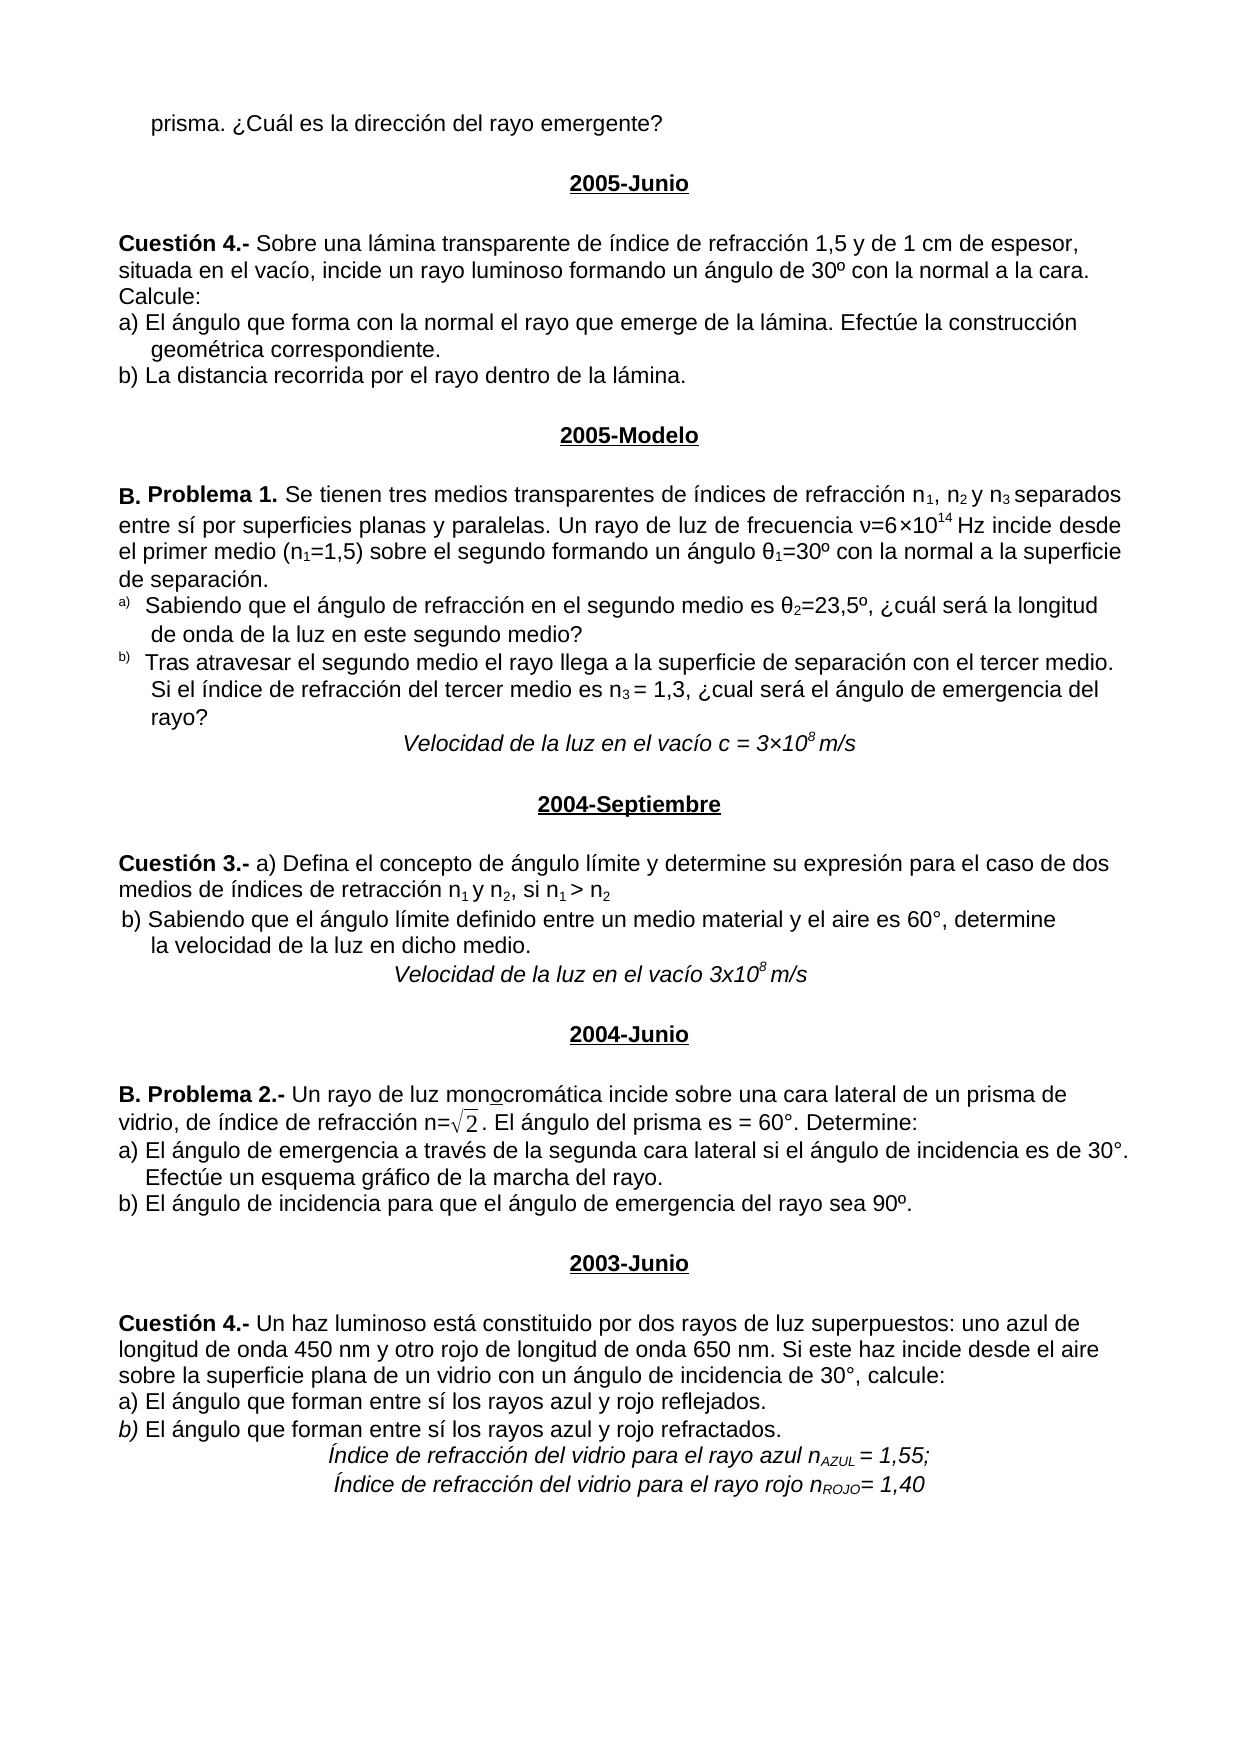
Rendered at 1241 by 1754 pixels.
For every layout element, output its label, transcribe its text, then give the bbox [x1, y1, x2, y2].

list Problema 1. Se tienen tres medios transparentes de índices de refracción n1, n2 y n3 separados entre sí por superficies planas y paralelas. Un rayo de luz de frecuencia ν=6×1014 Hz incide desde el primer medio (n1=1,5) sobre el segundo formando un ángulo θ1=30º con la normal a la superficie de separación. [118, 482, 1121, 592]
text Velocidad de la luz en el vacío c = 3×108 m/s [118, 731, 1140, 757]
list La distancia recorrida por el rayo dentro de la lámina. [118, 362, 1140, 388]
subtitle 2005-Modelo [118, 424, 1140, 448]
list El ángulo que forma con la normal el rayo que emerge de la lámina. Efectúe la construcción geométrica correspondiente. [118, 309, 1077, 362]
list Tras atravesar el segundo medio el rayo llega a la superficie de separación con el tercer medio. Si el índice de refracción del tercer medio es n3 = 1,3, ¿cual será el ángulo de emergencia del rayo? [118, 647, 1114, 731]
subtitle 2003-Junio [118, 1252, 1140, 1276]
list Sabiendo que el ángulo de refracción en el segundo medio es θ2=23,5º, ¿cuál será la longitud de onda de la luz en este segundo medio? [118, 592, 1098, 647]
list El ángulo que forman entre sí los rayos azul y rojo reflejados. [118, 1389, 1140, 1415]
subtitle 2004-Junio [118, 1023, 1140, 1047]
text Índice de refracción del vidrio para el rayo rojo nROJO= 1,40 [118, 1472, 1139, 1500]
list El ángulo de emergencia a través de la segunda cara lateral si el ángulo de incidencia es de 30°. Efectúe un esquema gráfico de la marcha del rayo. [118, 1137, 1140, 1190]
text Cuestión 4.- Un haz luminoso está constituido por dos rayos de luz superpuestos: uno azul de longitud de onda 450 nm y otro rojo de longitud de onda 650 nm. Si este haz incide desde el aire sobre la superficie plana de un vidrio con un ángulo de incidencia de 30°, calcule: [118, 1310, 1101, 1389]
text B. Problema 2.- Un rayo de luz monocromática incide sobre una cara lateral de un prisma de vidrio, de índice de refracción n= . El ángulo del prisma es = 60°. Determine: [118, 1081, 1067, 1137]
text b) Sabiendo que el ángulo límite definido entre un medio material y el aire es 60°, determine la velocidad de la luz en dicho medio. [121, 906, 1079, 959]
text Cuestión 3.- a) Defina el concepto de ángulo límite y determine su expresión para el caso de dos medios de índices de retracción n1 y n2, si n1 > n2 [118, 851, 1111, 906]
text Índice de refracción del vidrio para el rayo azul nAZUL = 1,55; [118, 1444, 1139, 1472]
subtitle 2005-Junio [118, 172, 1140, 197]
subtitle 2004-Septiembre [118, 792, 1140, 817]
list El ángulo que forman entre sí los rayos azul y rojo refractados. [118, 1415, 789, 1443]
text Velocidad de la luz en el vacío 3x108 m/s [121, 959, 1079, 987]
text Cuestión 4.- Sobre una lámina transparente de índice de refracción 1,5 y de 1 cm de espesor, situada en el vacío, incide un rayo luminoso formando un ángulo de 30º con la normal a la cara. Calcule: [118, 230, 1091, 309]
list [118, 110, 903, 137]
list El ángulo de incidencia para que el ángulo de emergencia del rayo sea 90º. [118, 1190, 1140, 1216]
